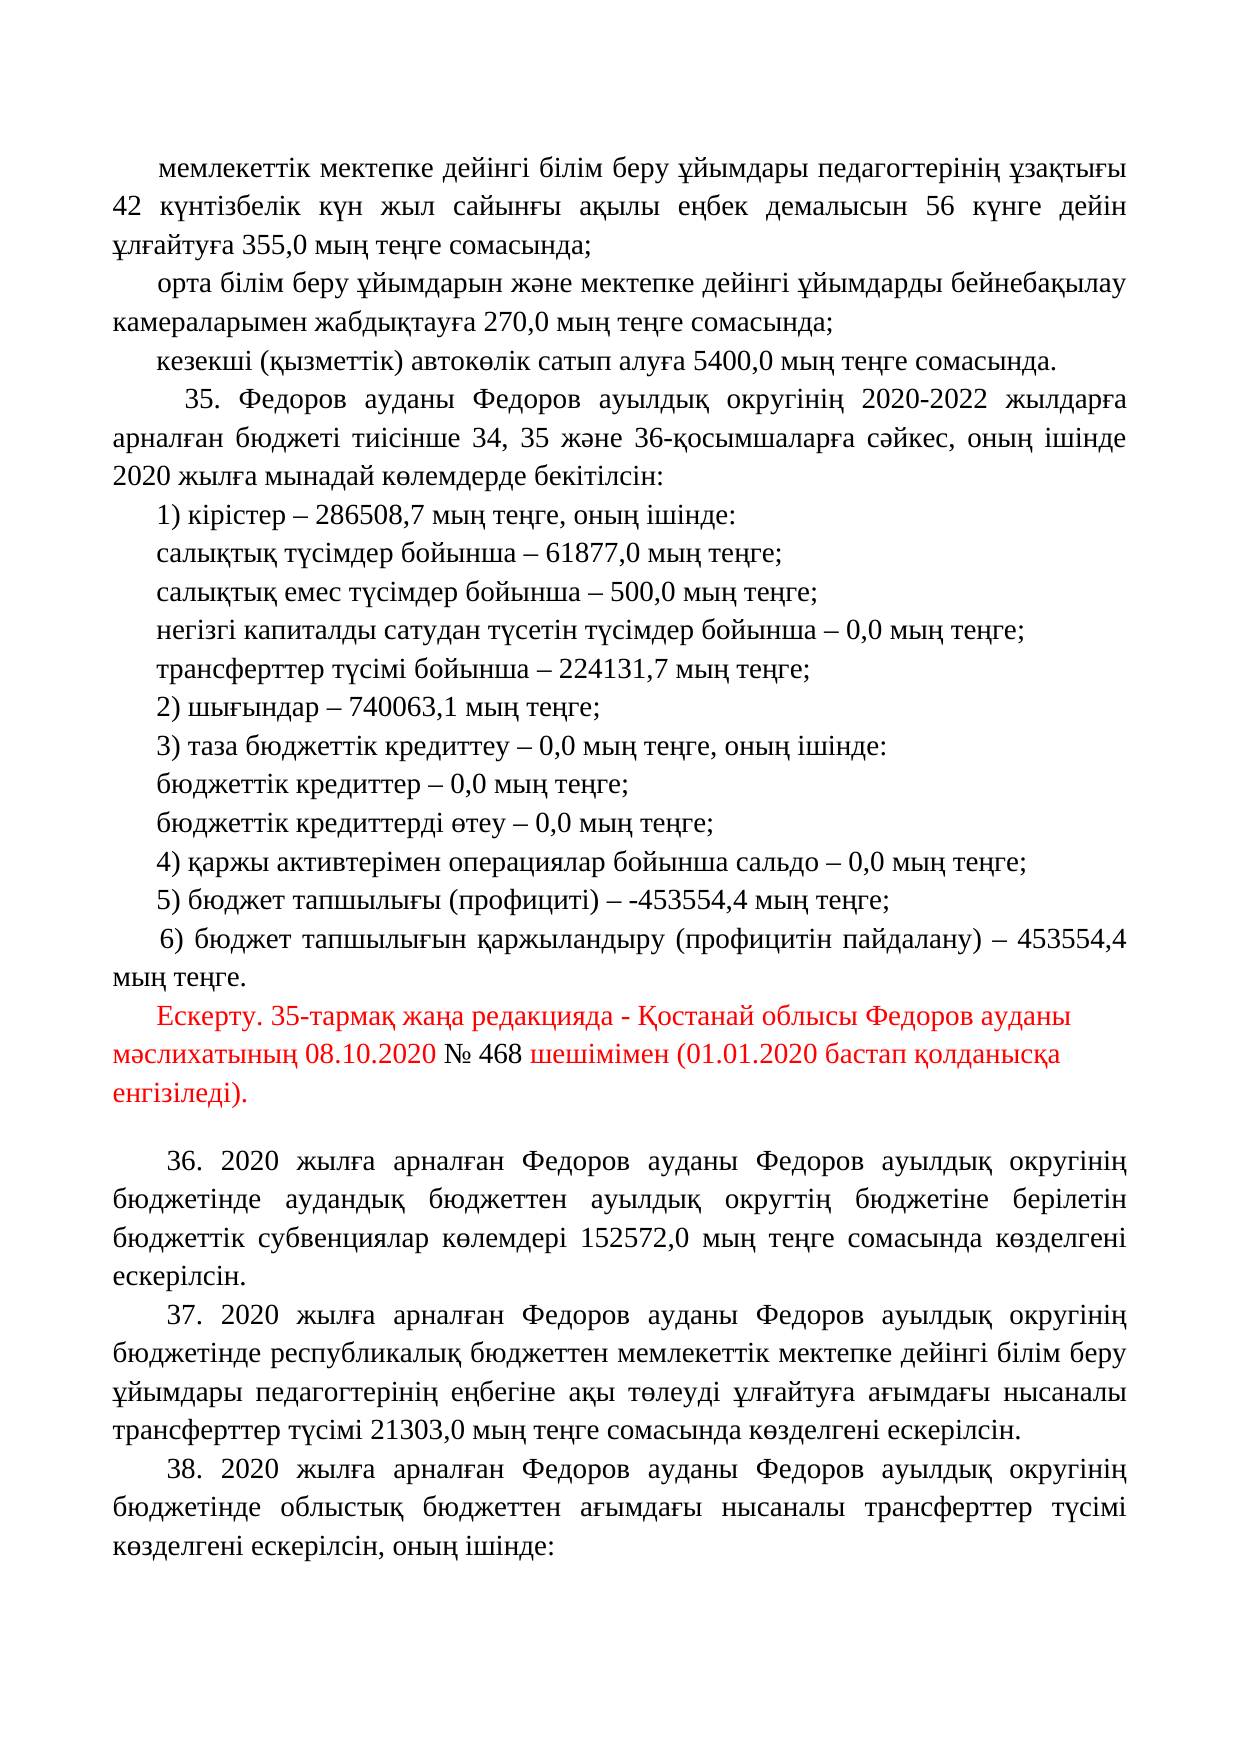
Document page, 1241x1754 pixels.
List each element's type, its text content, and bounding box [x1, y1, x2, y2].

text 36. 2020 жылға арналған Федоров ауданы Федоров ауылдық округінің бюджетінде аудандық бюджеттен ауылдық округтің бюджетіне берілетін бюджеттік субвенциялар көлемдері 152572,0 мың теңге сомасында көзделгені ескерілсін. [112, 1143, 1128, 1292]
text салықтық емес түсімдер бойынша – 500,0 мың теңге; [112, 574, 1128, 607]
text бюджеттік кредиттер – 0,0 мың теңге; [112, 767, 1128, 800]
text 4) қаржы активтерімен операциялар бойынша сальдо – 0,0 мың теңге; [112, 844, 1128, 877]
text мемлекеттік мектепке дейінгі білім беру ұйымдары педагогтерінің ұзақтығы 42 күнтізбелік күн жыл сайынғы ақылы еңбек демалысын 56 күнге дейін ұлғайтуға 355,0 мың теңге сомасында; [112, 150, 1128, 261]
text 38. 2020 жылға арналған Федоров ауданы Федоров ауылдық округінің бюджетінде облыстық бюджеттен ағымдағы нысаналы трансферттер түсімі көзделгені ескерілсін, оның ішінде: [112, 1451, 1128, 1562]
text трансферттер түсімі бойынша – 224131,7 мың теңге; [112, 651, 1128, 684]
text Ескерту. 35-тармақ жаңа редакцияда - Қостанай облысы Федоров ауданы мәслихатының 08.10.2020 № 468 шешімімен (01.01.2020 бастап қолданысқа енгізіледі). [112, 998, 1128, 1139]
text кезекші (қызметтік) автокөлік сатып алуға 5400,0 мың теңге сомасында. [112, 343, 1128, 376]
text 2) шығындар – 740063,1 мың теңге; [112, 689, 1128, 723]
text 6) бюджет тапшылығын қаржыландыру (профицитін пайдалану) – 453554,4 мың теңге. [112, 921, 1128, 993]
text негізгі капиталды сатудан түсетін түсімдер бойынша – 0,0 мың теңге; [112, 612, 1128, 646]
text 35. Федоров ауданы Федоров ауылдық округінің 2020-2022 жылдарға арналған бюджеті тиісінше 34, 35 және 36-қосымшаларға сәйкес, оның ішінде 2020 жылға мынадай көлемдерде бекітілсін: [112, 381, 1128, 492]
text 5) бюджет тапшылығы (профициті) – -453554,4 мың теңге; [112, 882, 1128, 916]
text 1) кірістер – 286508,7 мың теңге, оның ішінде: [112, 497, 1128, 530]
text 37. 2020 жылға арналған Федоров ауданы Федоров ауылдық округінің бюджетінде республикалық бюджеттен мемлекеттік мектепке дейінгі білім беру ұйымдары педагогтерінің еңбегіне ақы төлеуді ұлғайтуға ағымдағы нысаналы трансферттер түсімі 21303,0 мың теңге сомасында көзделгені ескерілсін. [112, 1297, 1128, 1446]
text 3) таза бюджеттік кредиттеу – 0,0 мың теңге, оның ішінде: [112, 728, 1128, 762]
text салықтық түсімдер бойынша – 61877,0 мың теңге; [112, 535, 1128, 569]
text орта білім беру ұйымдарын және мектепке дейінгі ұйымдарды бейнебақылау камераларымен жабдықтауға 270,0 мың теңге сомасында; [112, 266, 1128, 338]
text бюджеттік кредиттерді өтеу – 0,0 мың теңге; [112, 805, 1128, 839]
